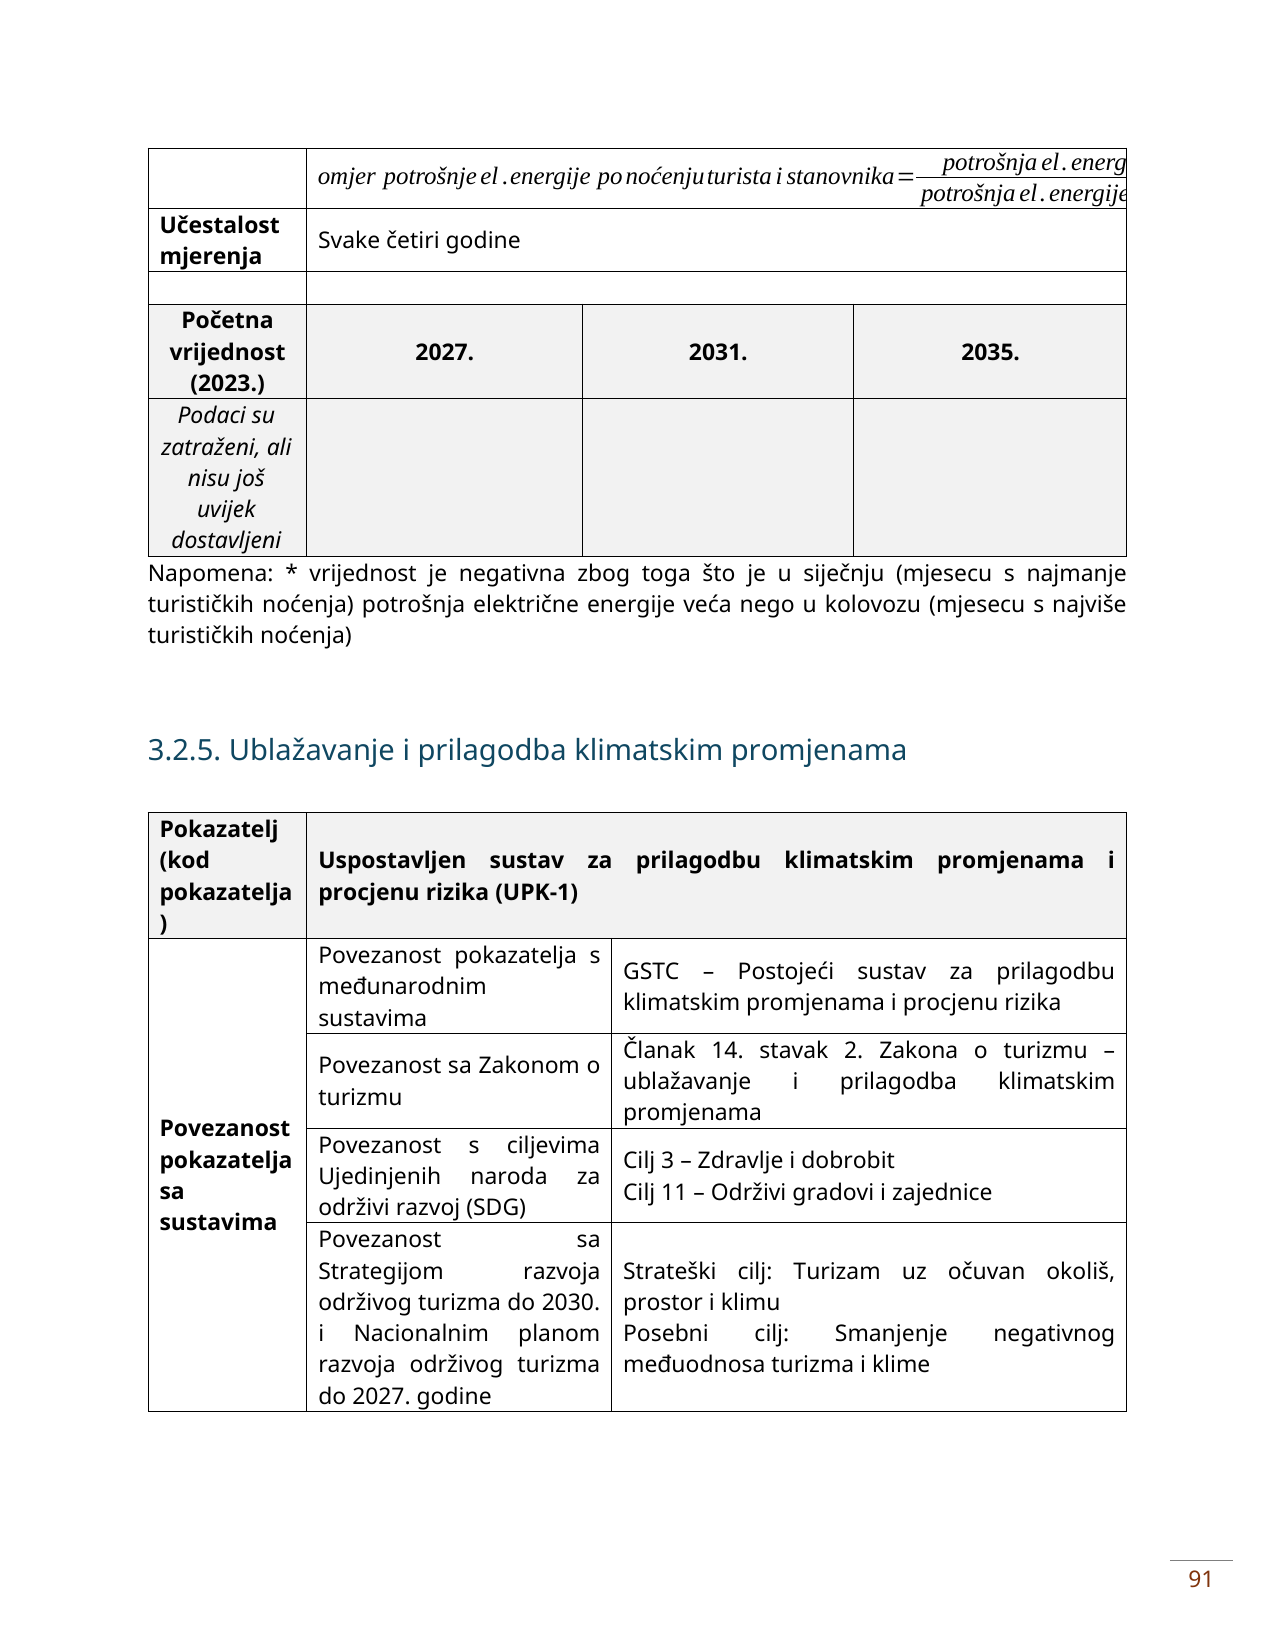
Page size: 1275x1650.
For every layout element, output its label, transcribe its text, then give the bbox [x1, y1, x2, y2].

table_cell Povezanost sa Zakonom o turizmu [307, 1034, 611, 1127]
table_cell Početna vrijednost (2023.) [149, 305, 306, 398]
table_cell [307, 149, 1126, 208]
table_cell 2031. [583, 305, 853, 398]
table_cell Članak 14. stavak 2. Zakona o turizmu – ublažavanje i prilagodba klimatskim promjenama [612, 1034, 1126, 1127]
subtitle 3.2.5. Ublažavanje i prilagodba klimatskim promjenama [148, 729, 1127, 769]
table_cell [307, 272, 1126, 303]
table_header Pokazatelj (kod pokazatelja) [149, 813, 306, 938]
table_cell 2035. [854, 305, 1126, 398]
text Napomena: * vrijednost je negativna zbog toga što je u siječnju (mjesecu s najmanje turističkih noćenja) potrošnja električne energije veća nego u kolovozu (mjesecu s najviše turističkih noćenja) [148, 557, 1127, 650]
table_cell Podaci su zatraženi, ali nisu još uvijek dostavljeni [149, 399, 306, 556]
table_cell [307, 399, 582, 556]
table_cell 2027. [307, 305, 582, 398]
table_cell GSTC – Postojeći sustav za prilagodbu klimatskim promjenama i procjenu rizika [612, 939, 1126, 1033]
table_cell [583, 399, 853, 556]
table_cell Svake četiri godine [307, 209, 1126, 271]
table_cell Povezanost pokazatelja sa sustavima [149, 939, 306, 1411]
table_cell Učestalost mjerenja [149, 209, 306, 271]
table_cell [149, 272, 306, 303]
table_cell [149, 149, 306, 208]
table_cell Cilj 3 – Zdravlje i dobrobit Cilj 11 – Održivi gradovi i zajednice [612, 1129, 1126, 1222]
table_cell Povezanost pokazatelja s međunarodnim sustavima [307, 939, 611, 1033]
table_cell Strateški cilj: Turizam uz očuvan okoliš, prostor i klimu Posebni cilj: Smanjenje negativnog međuodnosa turizma i klime [612, 1223, 1126, 1411]
table_header Uspostavljen sustav za prilagodbu klimatskim promjenama i procjenu rizika (UPK-1) [307, 813, 1126, 938]
table_cell [854, 399, 1126, 556]
table_cell Povezanost sa Strategijom razvoja održivog turizma do 2030. i Nacionalnim planom razvoja održivog turizma do 2027. godine [307, 1223, 611, 1411]
table_cell Povezanost s ciljevima Ujedinjenih naroda za održivi razvoj (SDG) [307, 1129, 611, 1222]
